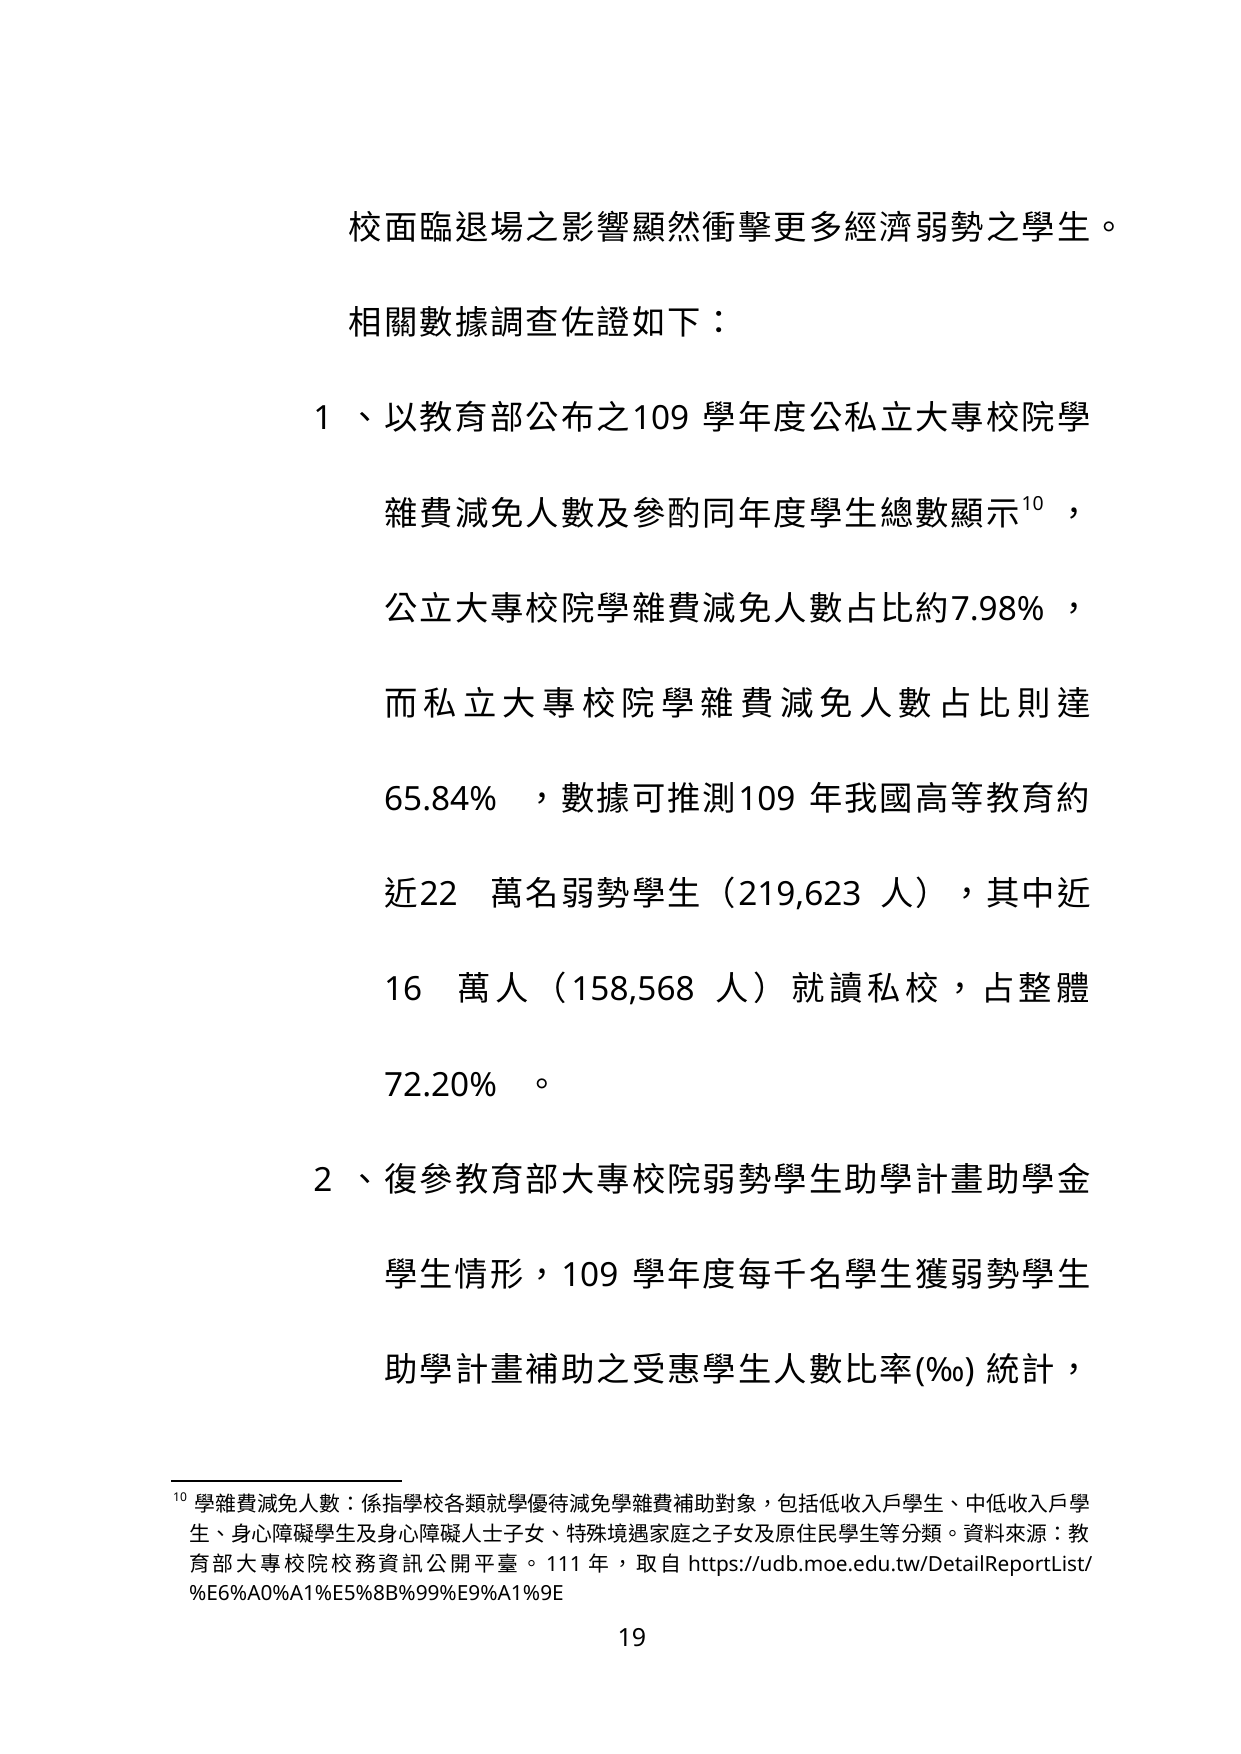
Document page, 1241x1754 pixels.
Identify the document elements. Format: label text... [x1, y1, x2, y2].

subtitle 復參教育部大專校院弱勢學生助學計畫助學金學生情形，109學年度每千名學生獲弱勢學生助學計畫補助之受惠學生人數比率(‰)統計，國立大專校院約25.00‰，私立大專校院則達45.47‰。 [296, 1129, 1092, 1415]
subtitle 以教育部公布之109學年度公私立大專校院學雜費減免人數及參酌同年度學生總數顯示，公立大專校院學雜費減免人數占比約7.98%，而私立大專校院學雜費減免人數占比則達65.84%，數據可推測109年我國高等教育約近22萬名弱勢學生（219,623人），其中近16萬人（158,568人）就讀私校，占整體72.20%。 [296, 368, 1092, 1129]
subtitle 況私立大專校院經濟弱勢學生相對較多，因此私校面臨退場之影響顯然衝擊更多經濟弱勢之學生。相關數據調查佐證如下： [242, 177, 1092, 368]
